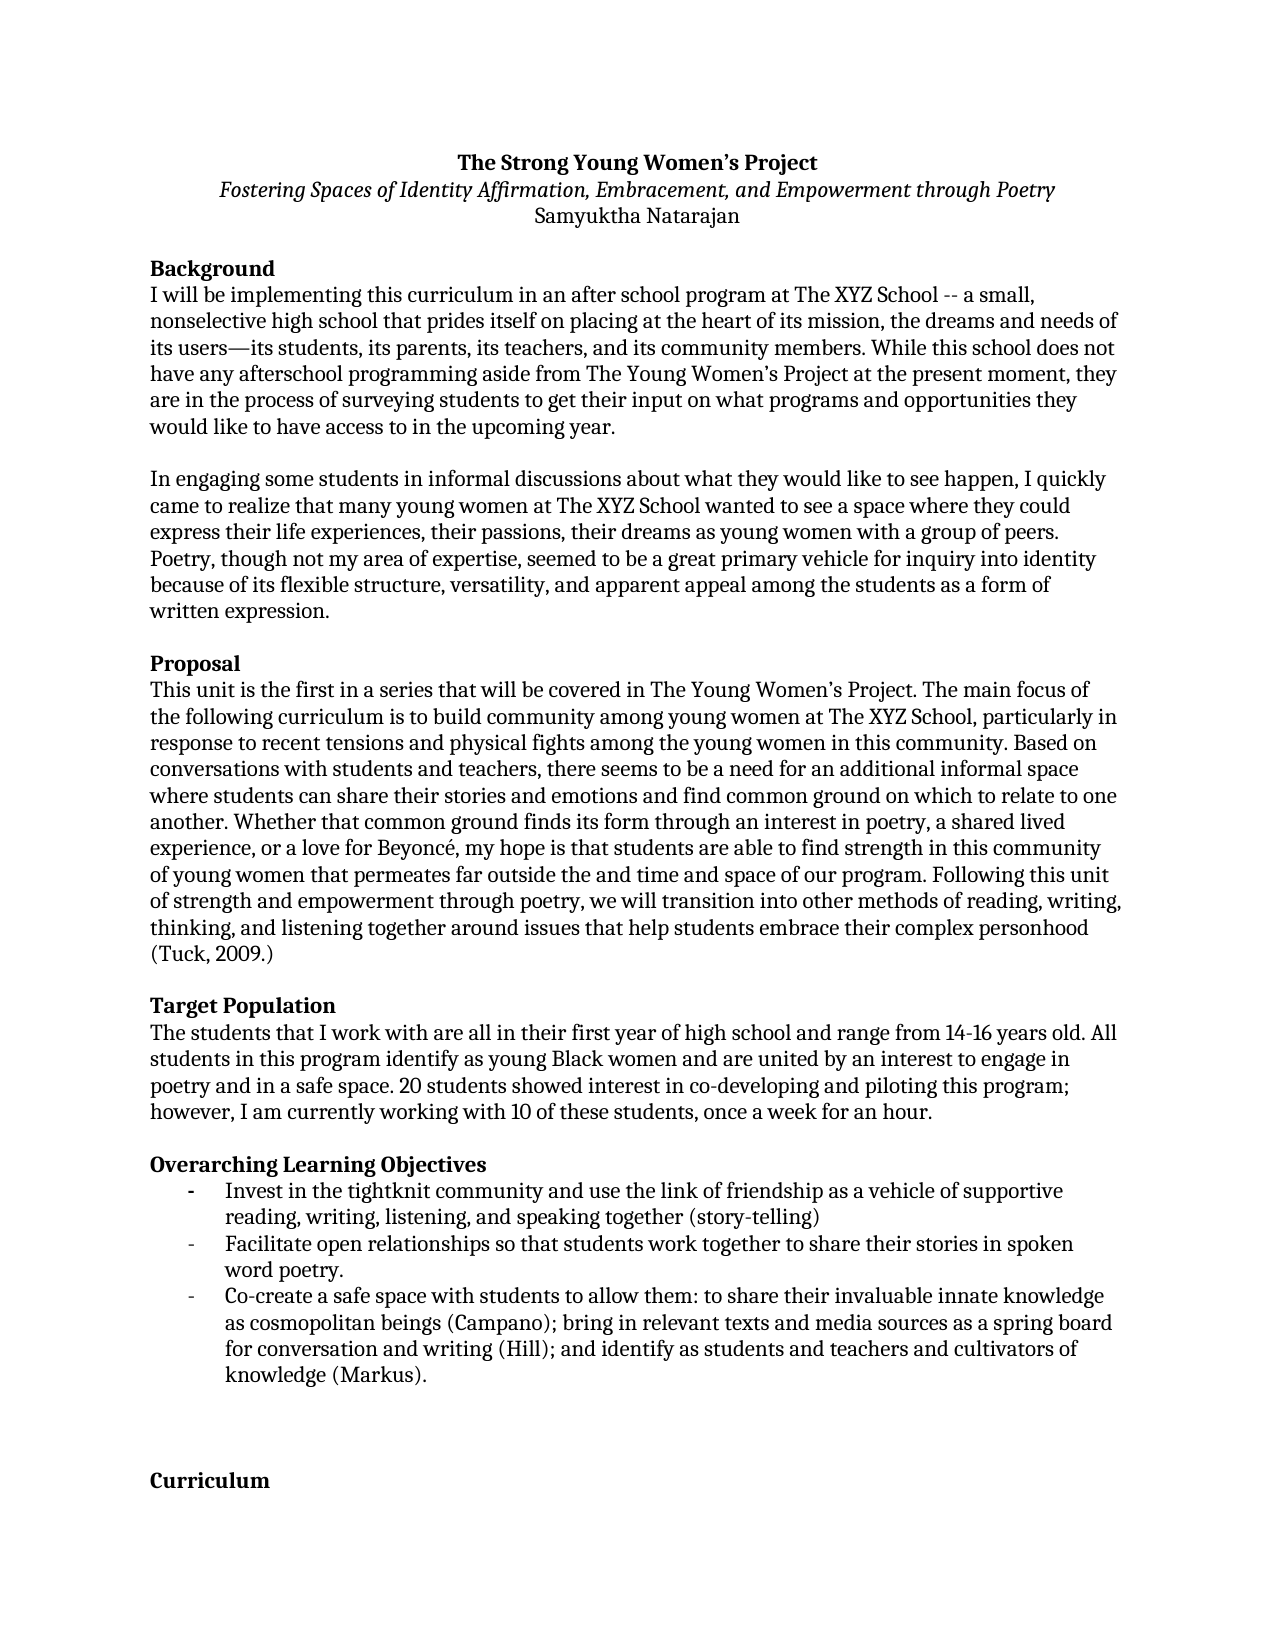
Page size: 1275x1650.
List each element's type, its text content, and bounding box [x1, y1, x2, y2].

text I will be implementing this curriculum in an after school program at The XYZ School -- a small, nonselective high school that prides itself on placing at the heart of its mission, the dreams and needs of its users—its students, its parents, its teachers, and its community members. While this school does not have any afterschool programming aside from The Young Women’s Project at the present moment, they are in the process of surveying students to get their input on what programs and opportunities they would like to have access to in the upcoming year. [150, 282, 1125, 440]
text Fostering Spaces of Identity Affirmation, Embracement, and Empowerment through Poetry [150, 176, 1125, 203]
list Invest in the tightknit community and use the link of friendship as a vehicle of supportive reading, writing, listening, and speaking together (story-telling) [187, 1178, 1125, 1231]
text Overarching Learning Objectives [150, 1151, 1125, 1178]
text This unit is the first in a series that will be covered in The Young Women’s Project. The main focus of the following curriculum is to build community among young women at The XYZ School, particularly in response to recent tensions and physical fights among the young women in this community. Based on conversations with students and teachers, there seems to be a need for an additional informal space where students can share their stories and emotions and find common ground on which to relate to one another. Whether that common ground finds its form through an interest in poetry, a shared lived experience, or a love for Beyoncé, my hope is that students are able to find strength in this community of young women that permeates far outside the and time and space of our program. Following this unit of strength and empowerment through poetry, we will transition into other methods of reading, writing, thinking, and listening together around issues that help students embrace their complex personhood (Tuck, 2009.) [150, 677, 1125, 967]
text The students that I work with are all in their first year of high school and range from 14-16 years old. All students in this program identify as young Black women and are united by an interest to engage in poetry and in a safe space. 20 students showed interest in co-developing and piloting this program; however, I am currently working with 10 of these students, once a week for an hour. [150, 1020, 1125, 1125]
text Curriculum [150, 1468, 1125, 1494]
text The Strong Young Women’s Project [150, 150, 1125, 176]
text Target Population [150, 993, 1125, 1020]
list Co-create a safe space with students to allow them: to share their invaluable innate knowledge as cosmopolitan beings (Campano); bring in relevant texts and media sources as a spring board for conversation and writing (Hill); and identify as students and teachers and cultivators of knowledge (Markus). [187, 1283, 1125, 1389]
list Facilitate open relationships so that students work together to share their stories in spoken word poetry. [187, 1231, 1125, 1283]
text Proposal [150, 651, 1125, 677]
text Samyuktha Natarajan [150, 203, 1125, 229]
text Background [150, 255, 1125, 282]
text In engaging some students in informal discussions about what they would like to see happen, I quickly came to realize that many young women at The XYZ School wanted to see a space where they could express their life experiences, their passions, their dreams as young women with a group of peers. Poetry, though not my area of expertise, seemed to be a great primary vehicle for inquiry into identity because of its flexible structure, versatility, and apparent appeal among the students as a form of written expression. [150, 466, 1125, 624]
